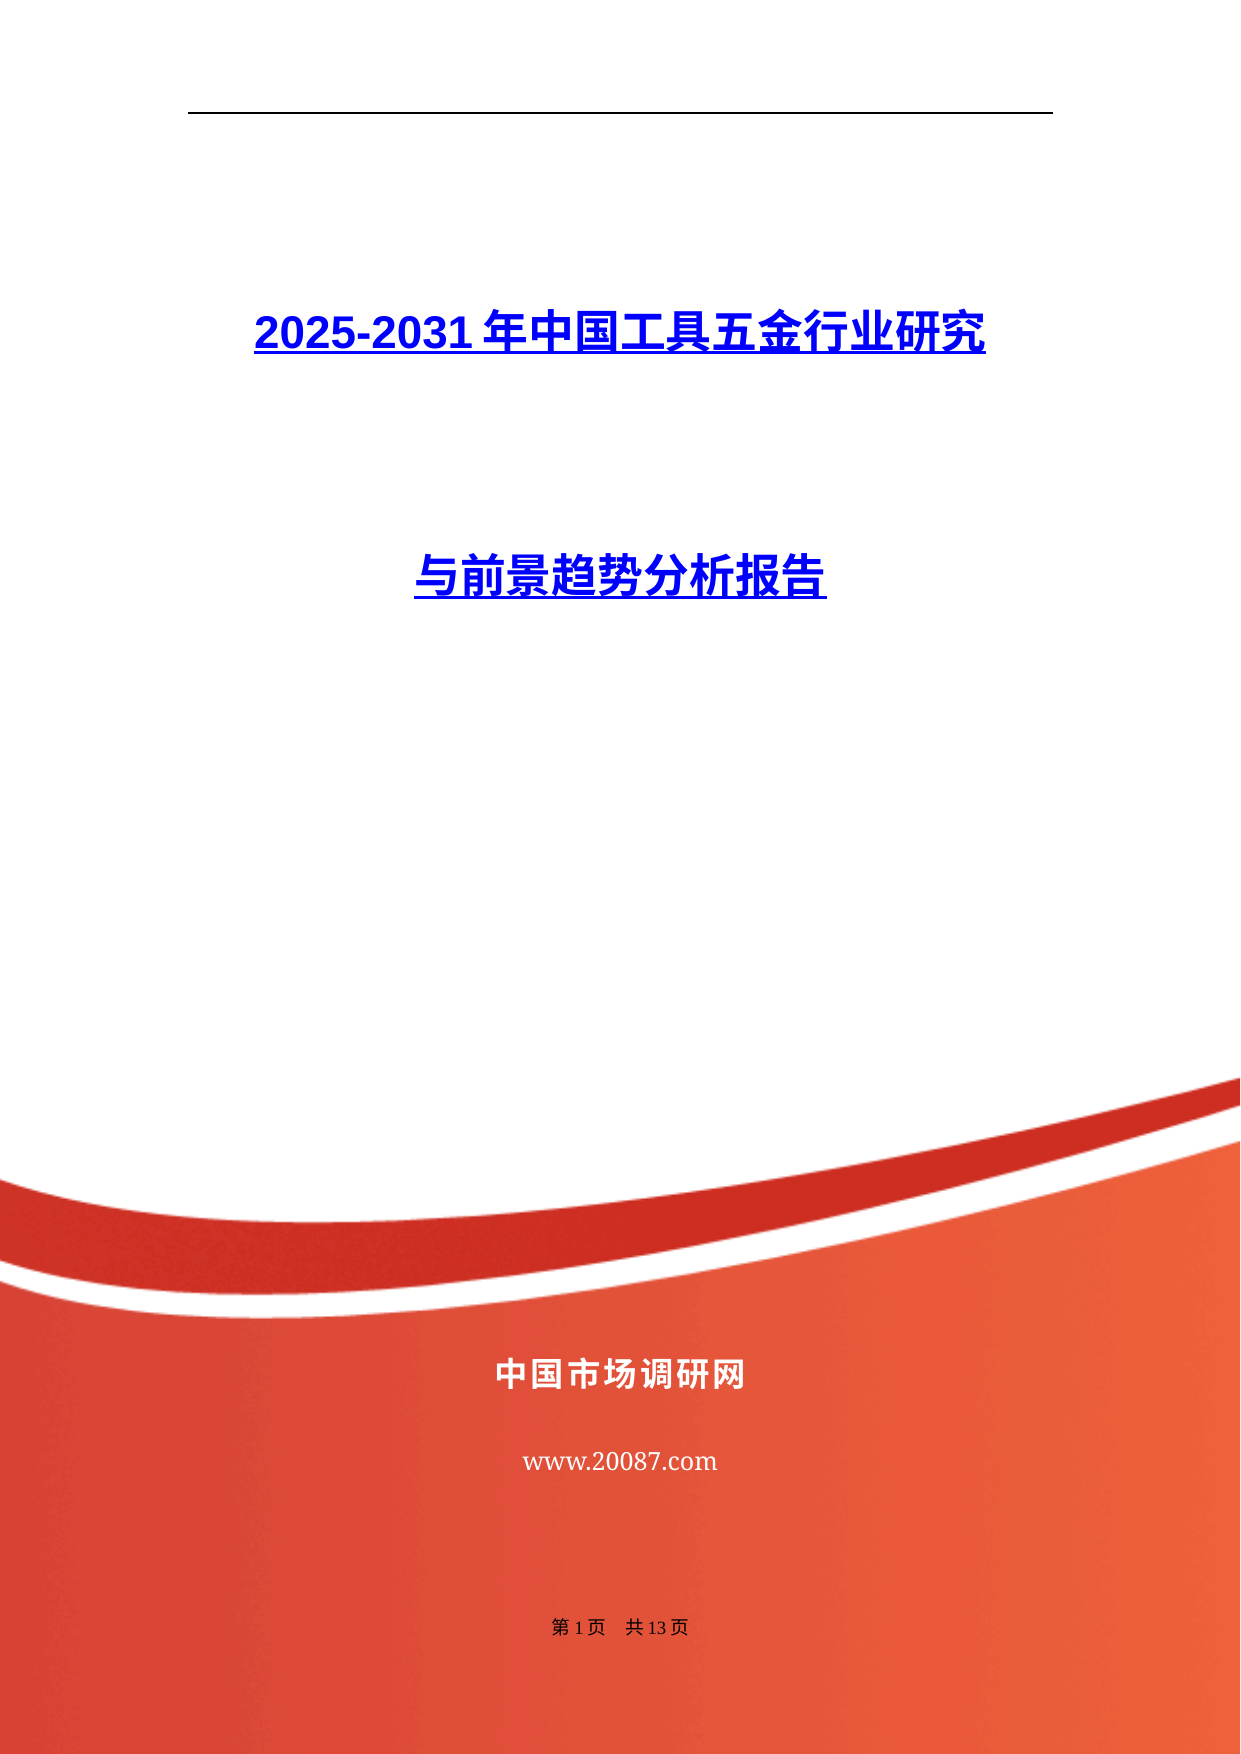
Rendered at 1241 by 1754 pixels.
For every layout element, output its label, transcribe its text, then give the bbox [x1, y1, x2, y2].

text www.20087.com [187, 1428, 1053, 1493]
picture [0, 1006, 1241, 1754]
subtitle 中国市场调研网 [187, 1339, 1053, 1404]
table_header 2025-2031年中国工具五金行业研究与前景趋势分析报告 [188, 207, 1053, 773]
